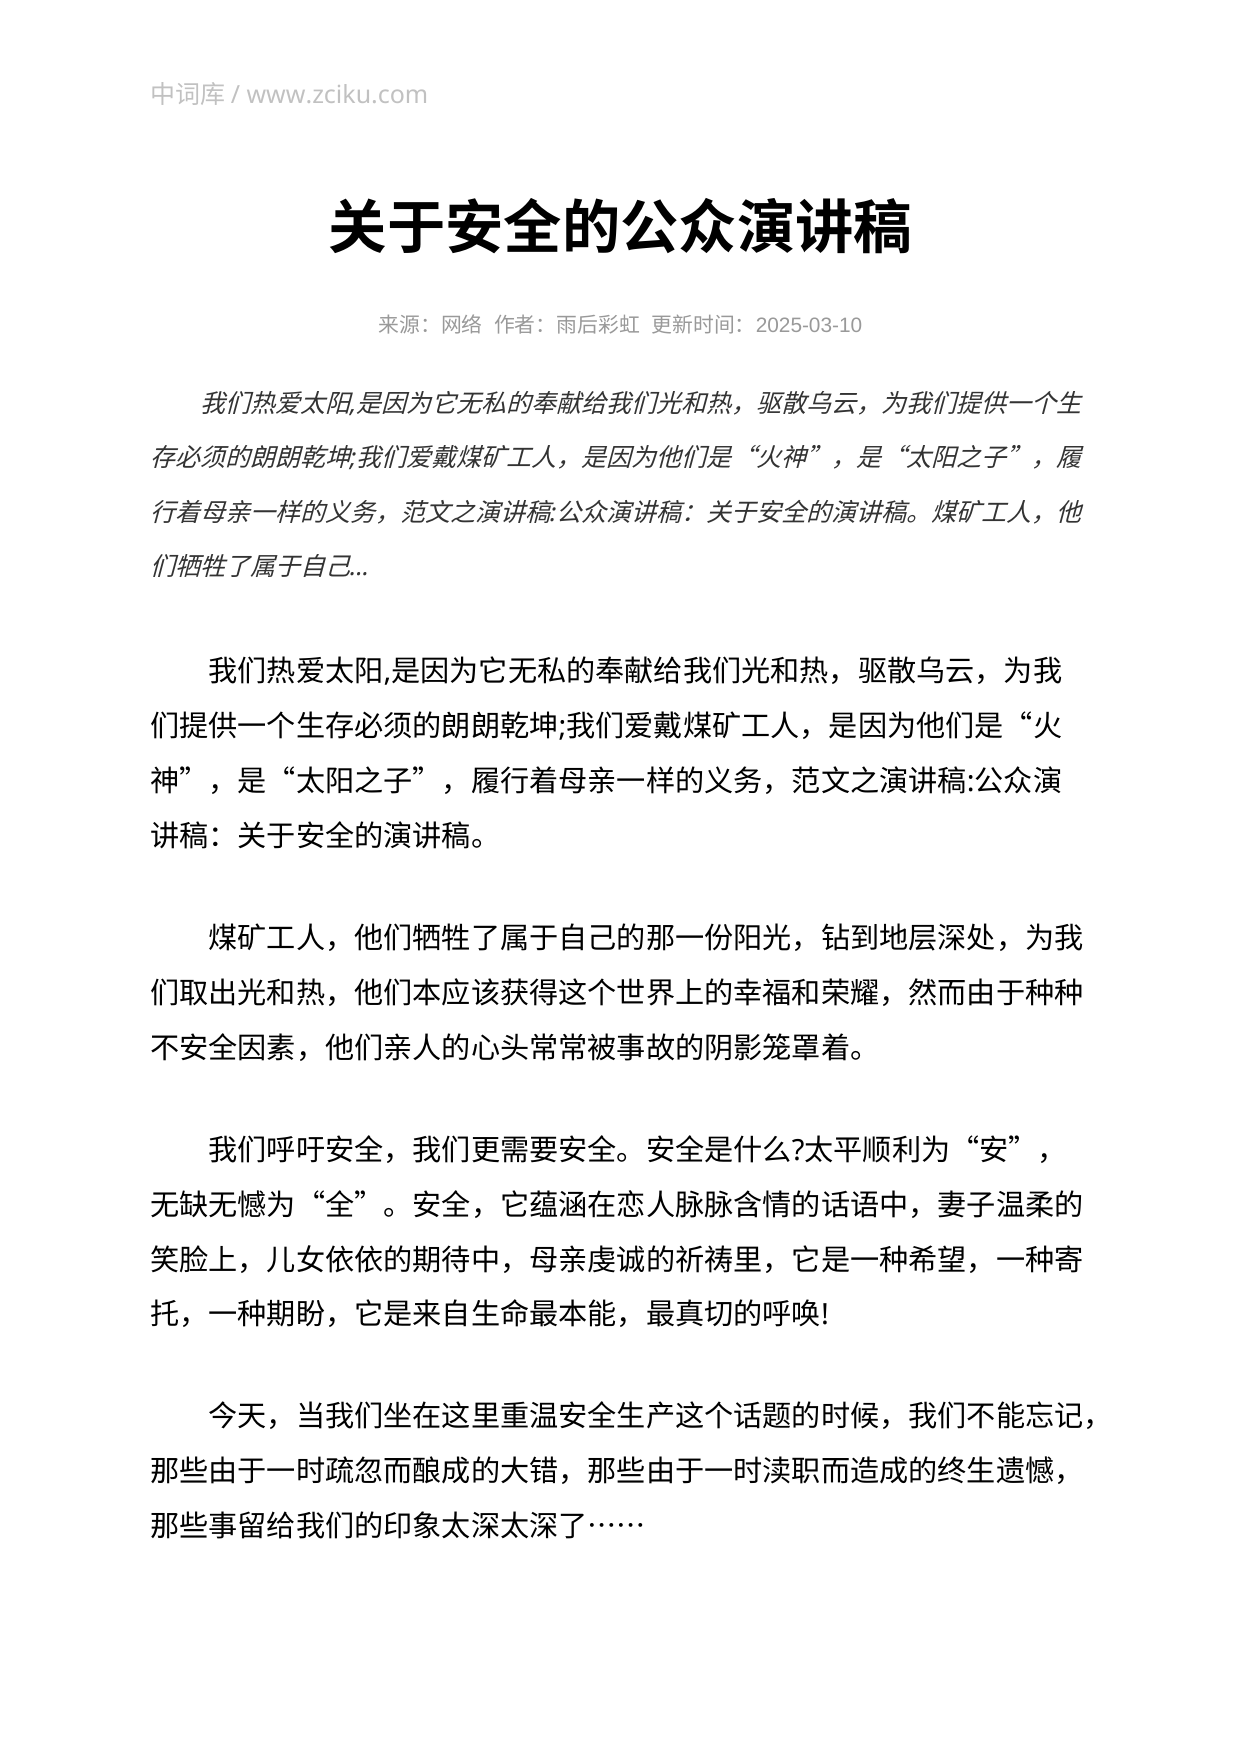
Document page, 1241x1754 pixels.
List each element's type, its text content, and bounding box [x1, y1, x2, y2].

text 煤矿工人，他们牺牲了属于自己的那一份阳光，钻到地层深处，为我们取出光和热，他们本应该获得这个世界上的幸福和荣耀，然而由于种种不安全因素，他们亲人的心头常常被事故的阴影笼罩着。 [150, 914, 1090, 1067]
text 今天，当我们坐在这里重温安全生产这个话题的时候，我们不能忘记，那些由于一时疏忽而酿成的大错，那些由于一时渎职而造成的终生遗憾，那些事留给我们的印象太深太深了…… [150, 1393, 1090, 1545]
text 我们热爱太阳,是因为它无私的奉献给我们光和热，驱散乌云，为我们提供一个生存必须的朗朗乾坤;我们爱戴煤矿工人，是因为他们是“火神”，是“太阳之子”，履行着母亲一样的义务，范文之演讲稿:公众演讲稿：关于安全的演讲稿。煤矿工人，他们牺牲了属于自己... [150, 383, 1090, 583]
text 我们呼吁安全，我们更需要安全。安全是什么?太平顺利为“安”，无缺无憾为“全”。安全，它蕴涵在恋人脉脉含情的话语中，妻子温柔的笑脸上，儿女依依的期待中，母亲虔诚的祈祷里，它是一种希望，一种寄托，一种期盼，它是来自生命最本能，最真切的呼唤! [150, 1126, 1090, 1333]
subtitle 关于安全的公众演讲稿 [150, 181, 1090, 266]
text 我们热爱太阳,是因为它无私的奉献给我们光和热，驱散乌云，为我们提供一个生存必须的朗朗乾坤;我们爱戴煤矿工人，是因为他们是“火神”，是“太阳之子”，履行着母亲一样的义务，范文之演讲稿:公众演讲稿：关于安全的演讲稿。 [150, 648, 1090, 855]
text 来源：网络 作者：雨后彩虹 更新时间：2025-03-10 [150, 313, 1090, 337]
